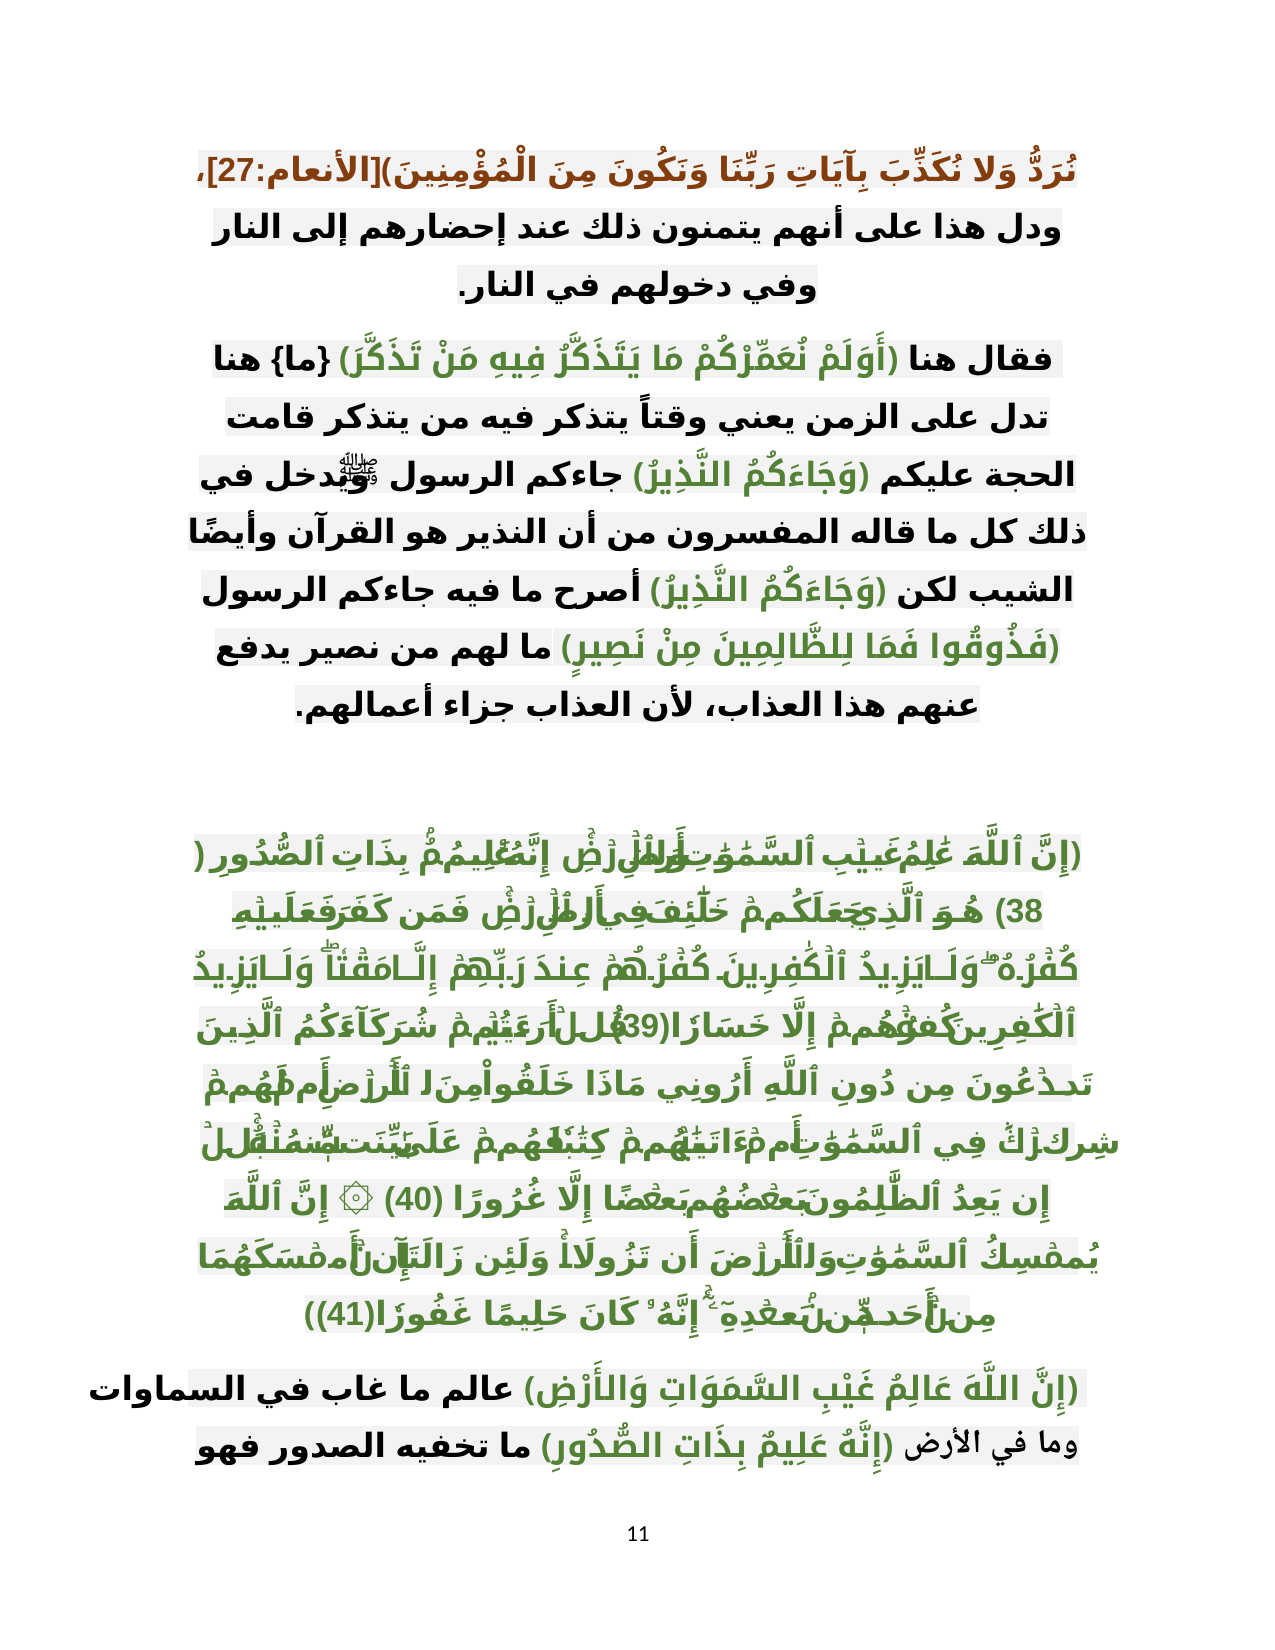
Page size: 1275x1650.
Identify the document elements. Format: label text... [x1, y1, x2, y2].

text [187, 1400, 1087, 1465]
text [187, 150, 1087, 304]
text ﴿إِنَّ ٱللَّهَ عَٰلِمُ غَيۡبِ ٱلسَّمَٰوَٰتِ وَٱلۡأَرۡضِۚ إِنَّهُۥ عَلِيمُۢ بِذَاتِ ٱلصُّدُورِ (38) هُوَ ٱلَّذِي جَعَلَكُمۡ خَلَٰٓئِفَ فِي ٱلۡأَرۡضِۚ فَمَن كَفَرَ فَعَلَيۡهِ كُفۡرُهُۥۖ وَلَا يَزِيدُ ٱلۡكَٰفِرِينَ كُفۡرُهُمۡ عِندَ رَبِّهِمۡ إِلَّا مَقۡتٗاۖ وَلَا يَزِيدُ ٱلۡكَٰفِرِينَ كُفۡرُهُمۡ إِلَّا خَسَارٗا(39) قُلۡ أَرَءَيۡتُمۡ شُرَكَآءَكُمُ ٱلَّذِينَ تَدۡعُونَ مِن دُونِ ٱللَّهِ أَرُونِي مَاذَا خَلَقُواْ مِنَ ٱلۡأَرۡضِ أَمۡ لَهُمۡ شِرۡكٞ فِي ٱلسَّمَٰوَٰتِ أَمۡ ءَاتَيۡنَٰهُمۡ كِتَٰبٗا فَهُمۡ عَلَىٰ بَيِّنَتٖ مِّنۡهُۚ بَلۡ إِن يَعِدُ ٱلظَّٰلِمُونَ بَعۡضُهُم بَعۡضًا إِلَّا غُرُورًا (40) ۞ إِنَّ ٱللَّهَ يُمۡسِكُ ٱلسَّمَٰوَٰتِ وَٱلۡأَرۡضَ أَن تَزُولَاۚ وَلَئِن زَالَتَآ إِنۡ أَمۡسَكَهُمَا مِنۡ أَحَدٖ مِّنۢ بَعۡدِهِۦٓۚ إِنَّهُۥ كَانَ حَلِيمًا غَفُورٗا(41)﴾ [187, 834, 1087, 1333]
text فقال هنا ﴿أَوَلَمْ نُعَمِّرْكُمْ مَا يَتَذَكَّرُ فِيهِ مَنْ تَذَكَّرَ﴾ {ما} هنا تدل على الزمن يعني وقتاً يتذكر فيه من يتذكر قامت الحجة عليكم ﴿وَجَاءَكُمُ النَّذِيرُ﴾ جاءكم الرسول ﷺ ويدخل في ذلك كل ما قاله المفسرون من أن النذير هو القرآن وأيضًا الشيب لكن ﴿وَجَاءَكُمُ النَّذِيرُ﴾ أصرح ما فيه جاءكم الرسول ﴿فَذُوقُوا فَمَا لِلظَّالِمِينَ مِنْ نَصِيرٍ﴾ ما لهم من نصير يدفع عنهم هذا العذاب، لأن العذاب جزاء أعمالهم. [187, 339, 1087, 723]
